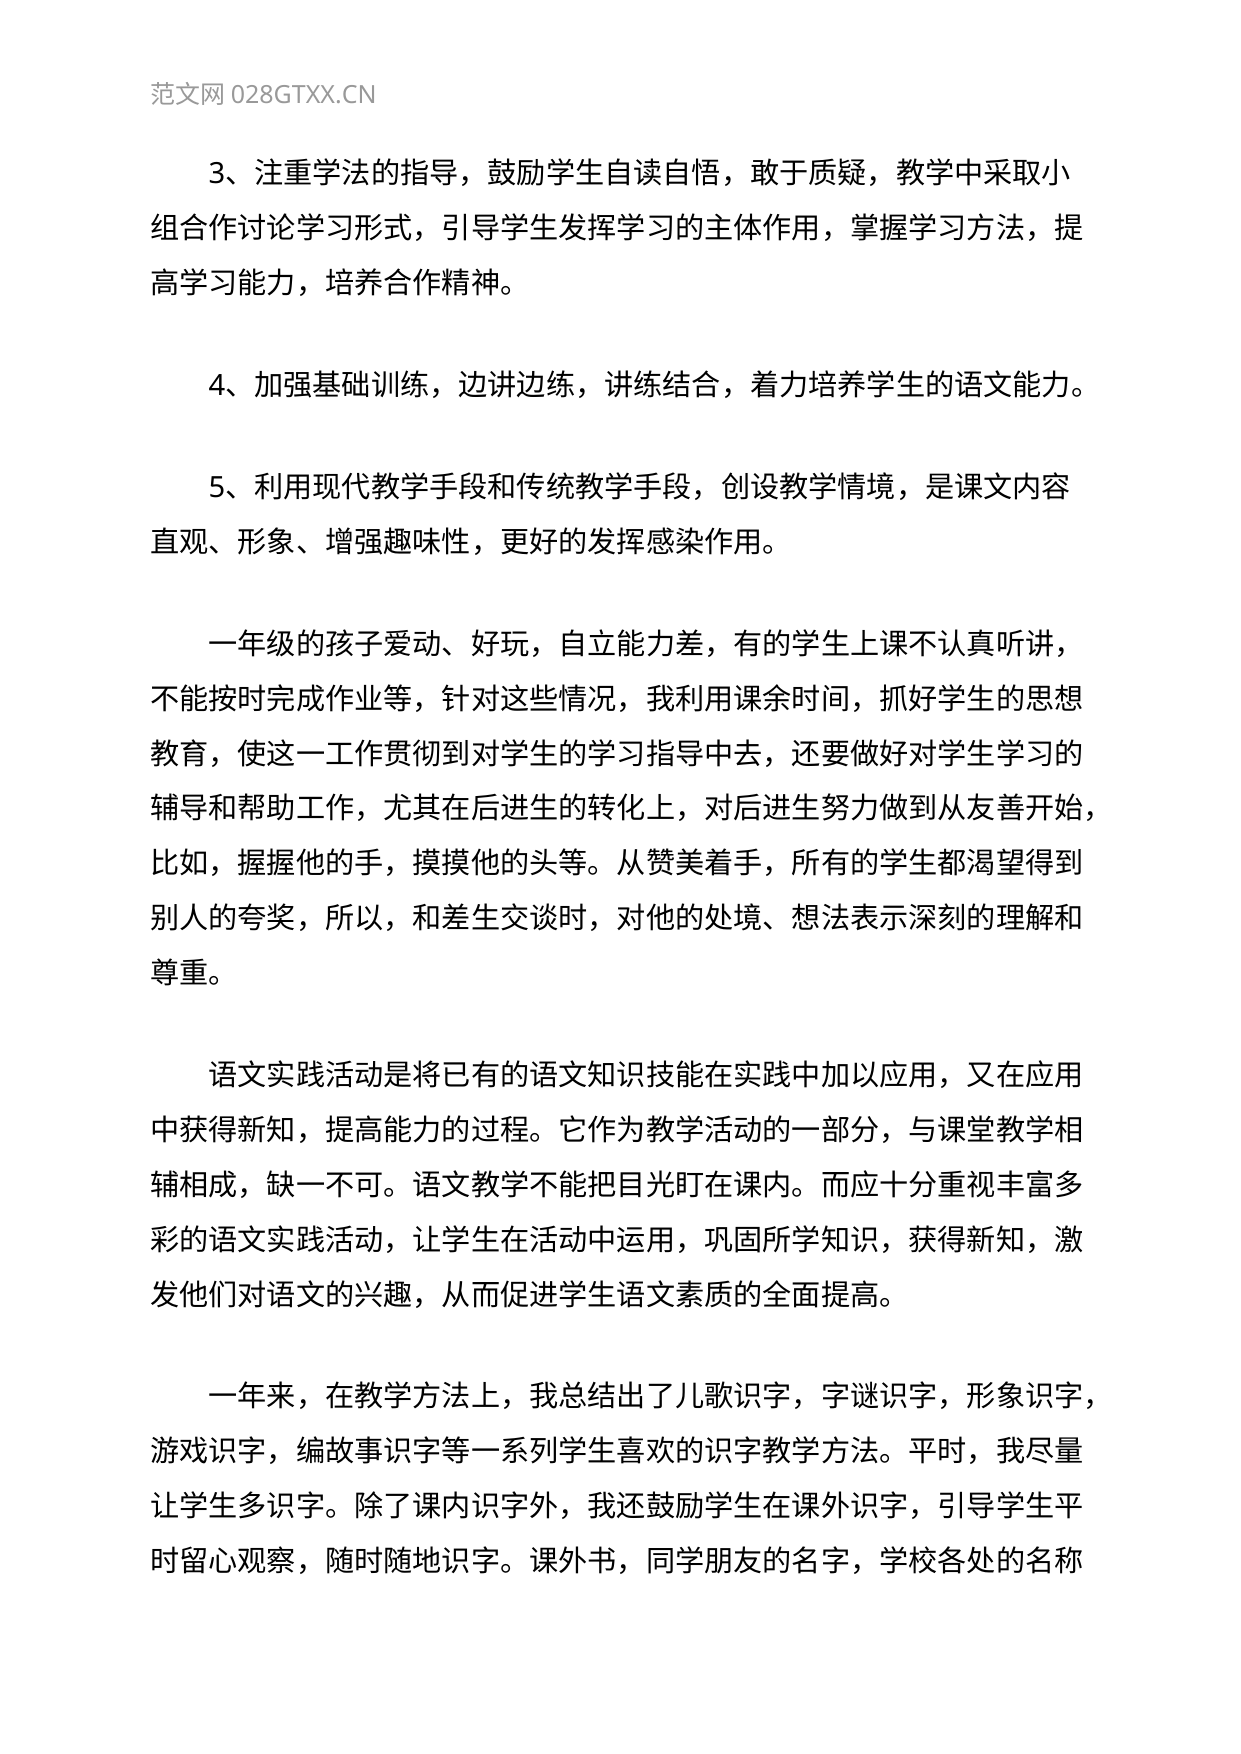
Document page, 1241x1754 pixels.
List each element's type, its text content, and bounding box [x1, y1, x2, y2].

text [150, 1373, 1090, 1580]
text 语文实践活动是将已有的语文知识技能在实践中加以应用，又在应用中获得新知，提高能力的过程。它作为教学活动的一部分，与课堂教学相辅相成，缺一不可。语文教学不能把目光盯在课内。而应十分重视丰富多彩的语文实践活动，让学生在活动中运用，巩固所学知识，获得新知，激发他们对语文的兴趣，从而促进学生语文素质的全面提高。 [150, 1052, 1090, 1313]
text 3、注重学法的指导，鼓励学生自读自悟，敢于质疑，教学中采取小组合作讨论学习形式，引导学生发挥学习的主体作用，掌握学习方法，提高学习能力，培养合作精神。 [150, 150, 1090, 302]
text 5、利用现代教学手段和传统教学手段，创设教学情境，是课文内容直观、形象、增强趣味性，更好的发挥感染作用。 [150, 464, 1090, 561]
text 一年级的孩子爱动、好玩，自立能力差，有的学生上课不认真听讲，不能按时完成作业等，针对这些情况，我利用课余时间，抓好学生的思想教育，使这一工作贯彻到对学生的学习指导中去，还要做好对学生学习的辅导和帮助工作，尤其在后进生的转化上，对后进生努力做到从友善开始，比如，握握他的手，摸摸他的头等。从赞美着手，所有的学生都渴望得到别人的夸奖，所以，和差生交谈时，对他的处境、想法表示深刻的理解和尊重。 [150, 620, 1090, 992]
text 4、加强基础训练，边讲边练，讲练结合，着力培养学生的语文能力。 [150, 362, 1090, 404]
